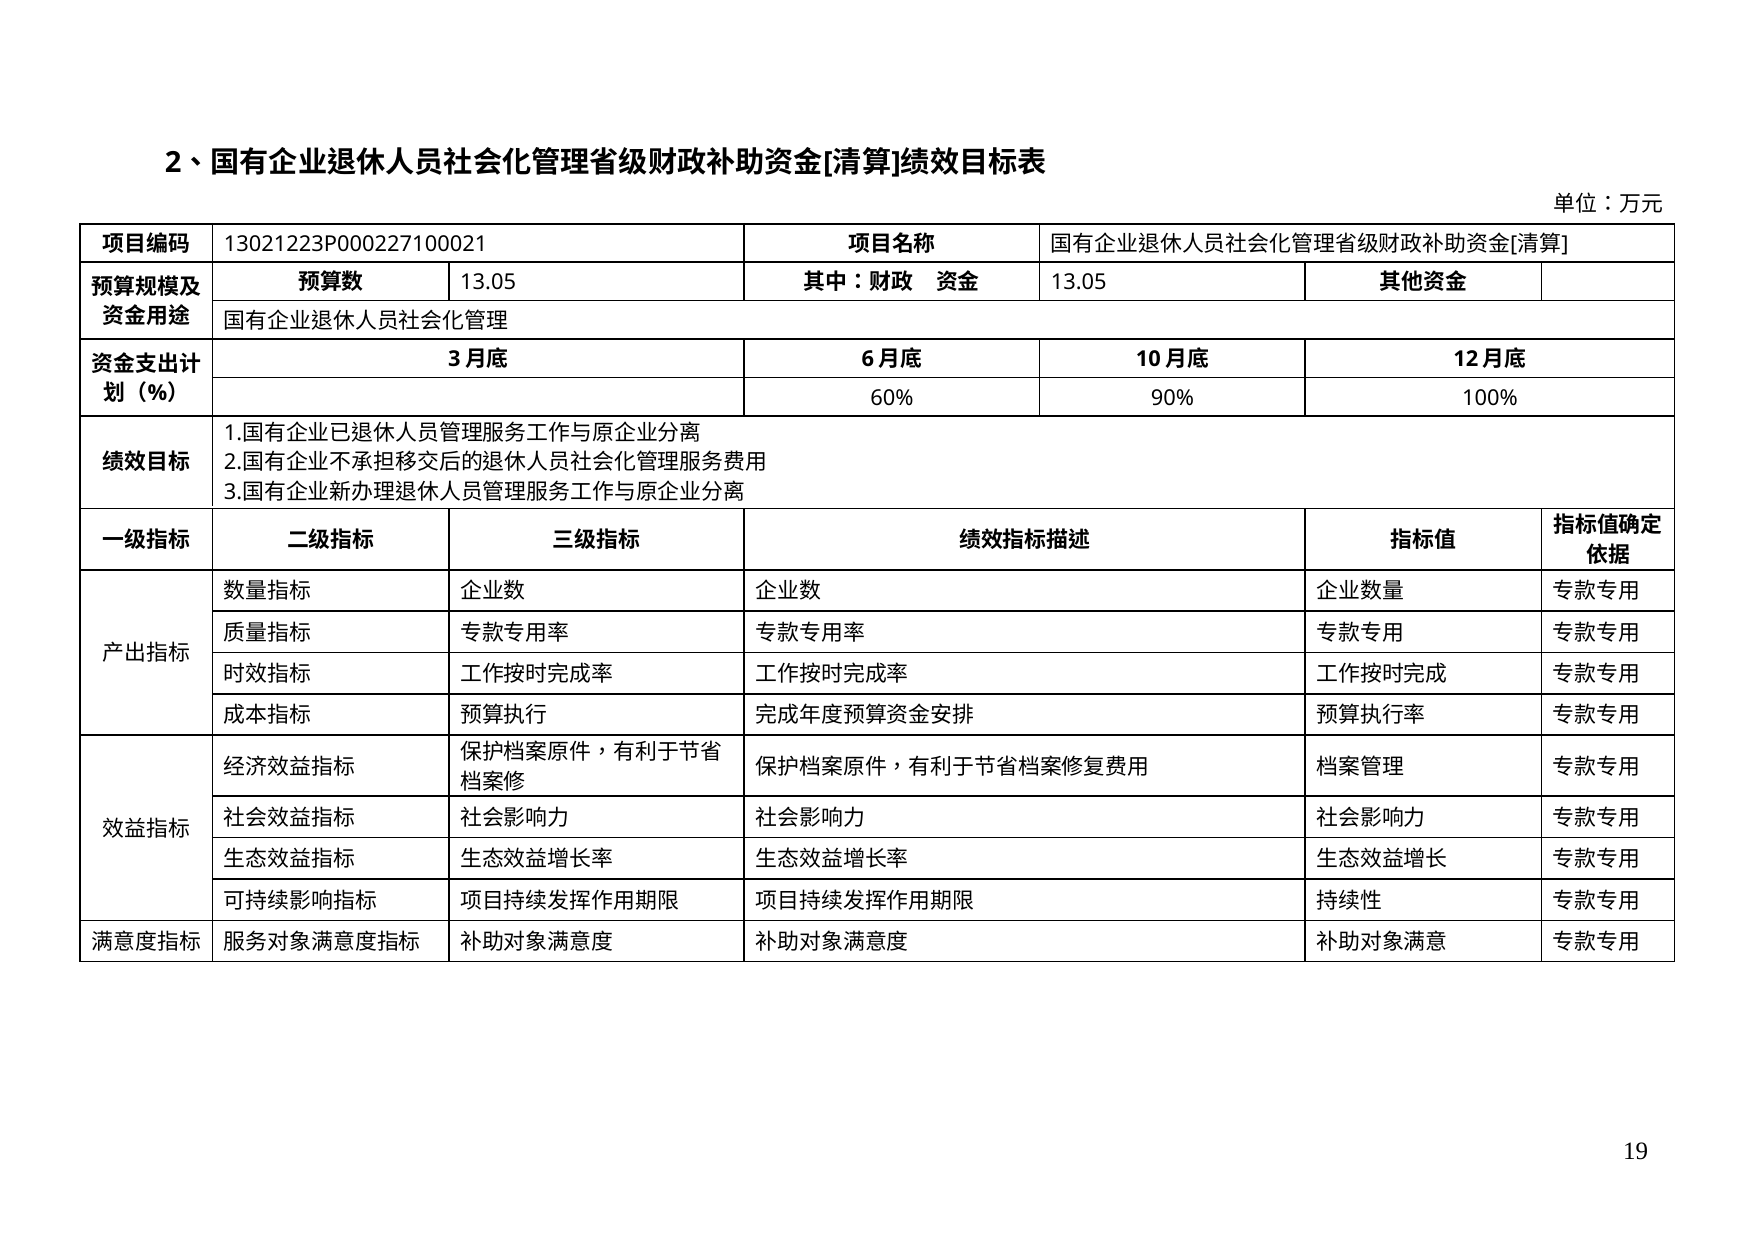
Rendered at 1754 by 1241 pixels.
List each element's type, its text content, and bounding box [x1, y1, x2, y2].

table_header 指标值 [1306, 509, 1541, 569]
table_cell 生态效益增长 [1306, 838, 1541, 878]
table_cell 项目持续发挥作用期限 [745, 880, 1304, 919]
table_cell 专款专用 [1542, 880, 1674, 919]
table_cell 满意度指标 [81, 921, 212, 961]
text 2、国有企业退休人员社会化管理省级财政补助资金[清算]绩效目标表 [106, 142, 1648, 181]
table_cell 13.05 [450, 263, 743, 300]
table_header 单位：万元 [81, 183, 1674, 223]
table_cell 专款专用 [1306, 612, 1541, 652]
table_cell 生态效益增长率 [745, 838, 1304, 878]
table_cell 工作按时完成率 [450, 653, 743, 693]
table_cell 补助对象满意度 [745, 921, 1304, 961]
table_cell 专款专用 [1542, 797, 1674, 837]
table_cell 成本指标 [213, 695, 448, 734]
table_cell 专款专用率 [450, 612, 743, 652]
table_cell 专款专用率 [745, 612, 1304, 652]
table_cell 专款专用 [1542, 653, 1674, 693]
table_cell 60% [745, 378, 1039, 415]
table_cell 社会效益指标 [213, 797, 448, 837]
table_cell 预算执行率 [1306, 695, 1541, 734]
table_cell 社会影响力 [745, 797, 1304, 837]
table_cell 专款专用 [1542, 612, 1674, 652]
table_cell [213, 378, 743, 415]
table_header 指标值确定依据 [1542, 509, 1674, 569]
table_cell 补助对象满意 [1306, 921, 1541, 961]
table_cell 项目名称 [745, 225, 1039, 261]
table_cell 专款专用 [1542, 838, 1674, 878]
table_cell 生态效益指标 [213, 838, 448, 878]
table_cell 3月底 [213, 340, 743, 377]
table_cell 专款专用 [1542, 736, 1674, 795]
table_cell [1542, 263, 1674, 300]
table_cell 专款专用 [1542, 571, 1674, 610]
table_cell 专款专用 [1542, 695, 1674, 734]
table_cell 预算执行 [450, 695, 743, 734]
table_cell 时效指标 [213, 653, 448, 693]
table_header 绩效指标描述 [745, 509, 1304, 569]
table_cell 服务对象满意度指标 [213, 921, 448, 961]
table_cell 企业数量 [1306, 571, 1541, 610]
table_cell 国有企业退休人员社会化管理 [213, 301, 1674, 338]
table_cell 补助对象满意度 [450, 921, 743, 961]
table_cell 工作按时完成率 [745, 653, 1304, 693]
table_cell 6月底 [745, 340, 1039, 377]
table_cell 可持续影响指标 [213, 880, 448, 919]
table_cell 经济效益指标 [213, 736, 448, 795]
table_cell 数量指标 [213, 571, 448, 610]
table_cell 生态效益增长率 [450, 838, 743, 878]
table_cell 完成年度预算资金安排 [745, 695, 1304, 734]
table_cell 预算规模及资金用途 [81, 263, 212, 338]
table_cell 专款专用 [1542, 921, 1674, 961]
table_cell 13.05 [1040, 263, 1304, 300]
table_cell 档案管理 [1306, 736, 1541, 795]
table_cell 社会影响力 [1306, 797, 1541, 837]
table_cell 绩效目标 [81, 417, 212, 506]
table_cell 12月底 [1306, 340, 1674, 377]
table_cell 1.国有企业已退休人员管理服务工作与原企业分离 2.国有企业不承担移交后的退休人员社会化管理服务费用 3.国有企业新办理退休人员管理服务工作与原企业分离 [213, 417, 1674, 506]
table_cell 质量指标 [213, 612, 448, 652]
table_cell 项目持续发挥作用期限 [450, 880, 743, 919]
table_cell 13021223P000227100021 [213, 225, 743, 261]
table_cell 工作按时完成 [1306, 653, 1541, 693]
table_header 二级指标 [213, 509, 448, 569]
table_cell 效益指标 [81, 736, 212, 919]
table_cell 国有企业退休人员社会化管理省级财政补助资金[清算] [1040, 225, 1674, 261]
table_cell 其他资金 [1306, 263, 1541, 300]
table_cell 项目编码 [81, 225, 212, 261]
table_cell 持续性 [1306, 880, 1541, 919]
table_cell 10月底 [1040, 340, 1304, 377]
table_cell 产出指标 [81, 571, 212, 734]
table_cell 100% [1306, 378, 1674, 415]
table_cell 保护档案原件，有利于节省档案修复费用 [745, 736, 1304, 795]
table_cell 90% [1040, 378, 1304, 415]
table_header 三级指标 [450, 509, 743, 569]
table_header 一级指标 [81, 509, 212, 569]
table_cell 资金支出计划（%） [81, 340, 212, 415]
table_cell 保护档案原件，有利于节省档案修 [450, 736, 743, 795]
table_cell 社会影响力 [450, 797, 743, 837]
table_cell 预算数 [213, 263, 448, 300]
table_cell 企业数 [745, 571, 1304, 610]
table_cell 企业数 [450, 571, 743, 610]
table_cell 其中：财政 资金 [745, 263, 1039, 300]
